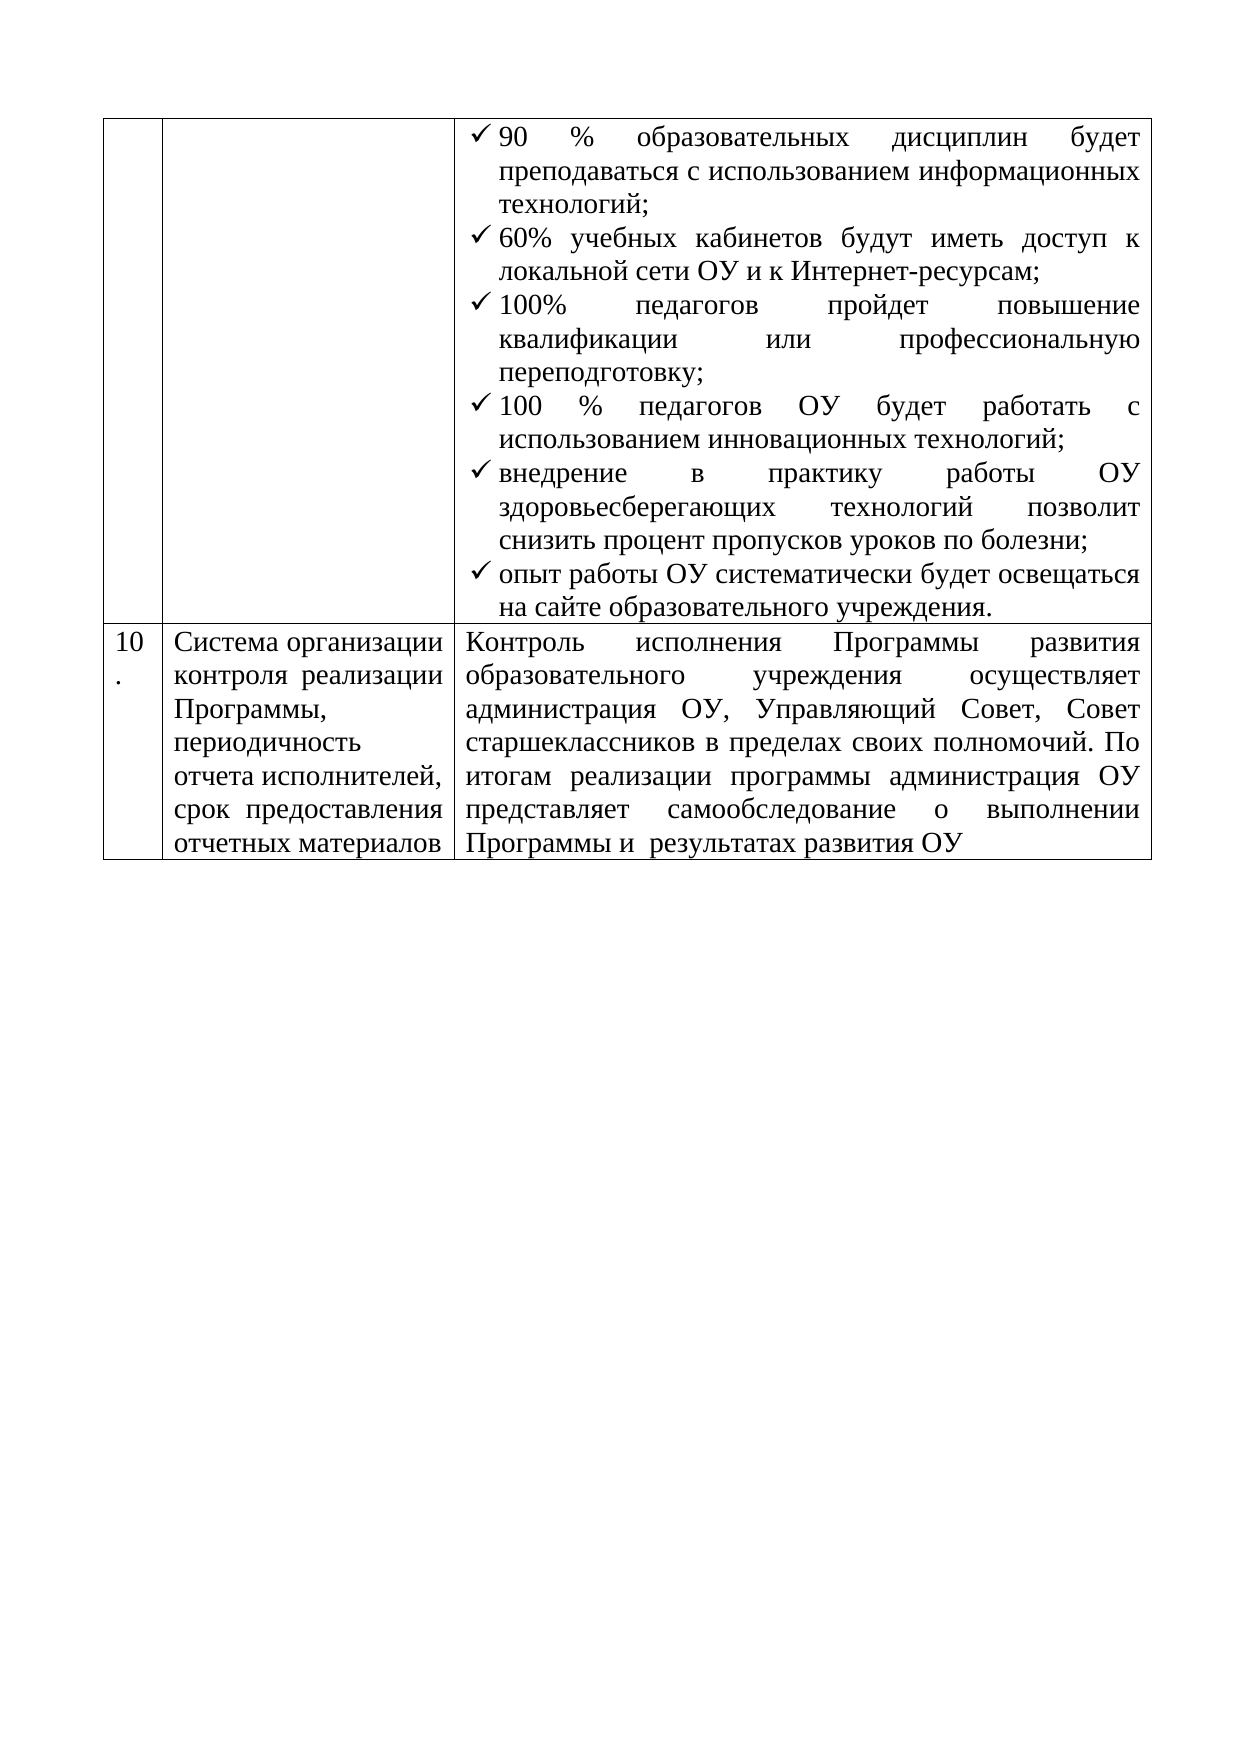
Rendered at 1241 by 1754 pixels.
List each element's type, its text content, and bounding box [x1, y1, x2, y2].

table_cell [455, 119, 1151, 623]
table_cell Система организации контроля реализации Программы, периодичность отчета исполнителей, срок предоставления отчетных материалов [163, 624, 454, 859]
table_cell Контроль исполнения Программы развития образовательного учреждения осуществляет администрация ОУ, Управляющий Совет, Совет старшеклассников в пределах своих полномочий. По итогам реализации программы администрация ОУ представляет самообследование о выполнении Программы и результатах развития ОУ [455, 624, 1151, 859]
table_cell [163, 119, 454, 623]
table_cell 10. [104, 624, 162, 859]
table_cell 9. [104, 119, 162, 623]
